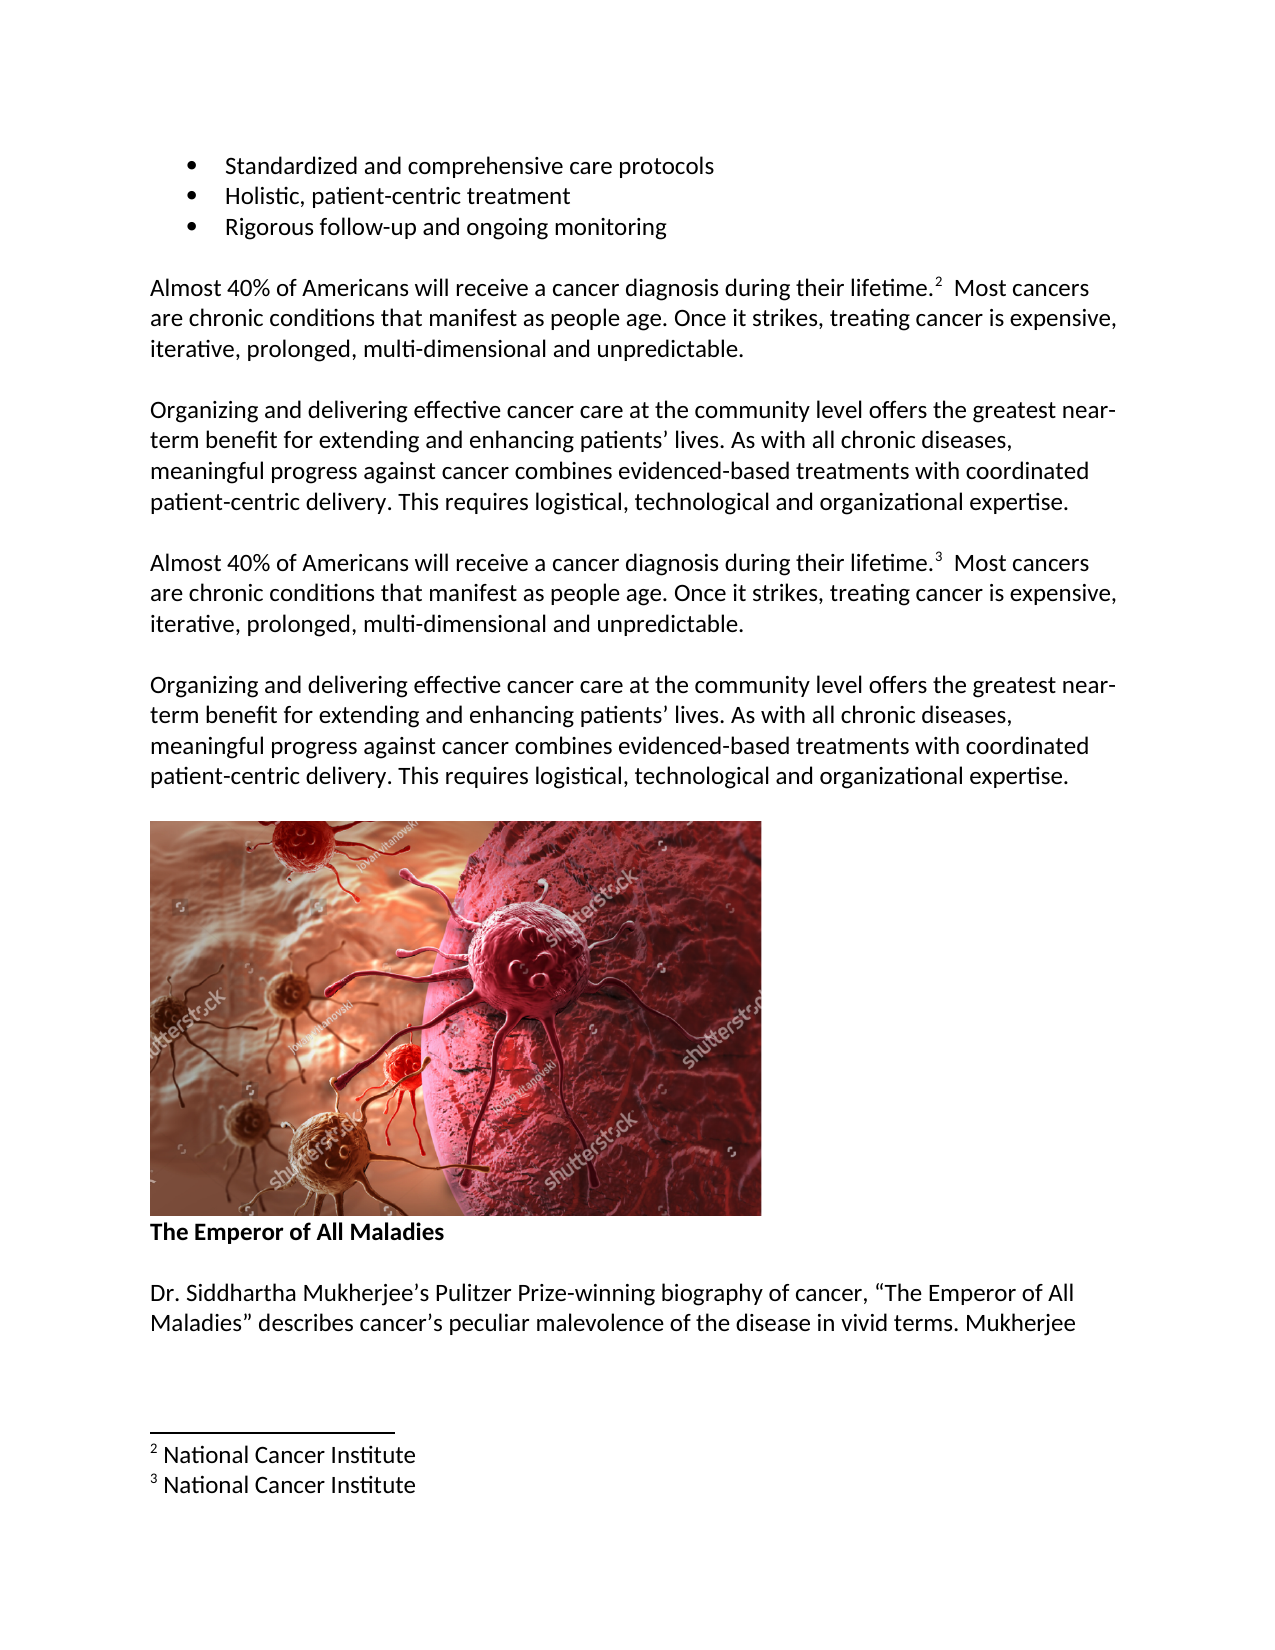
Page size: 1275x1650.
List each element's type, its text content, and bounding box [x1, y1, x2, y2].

text Organizing and delivering effective cancer care at the community level offers the greatest near-term benefit for extending and enhancing patients’ lives. As with all chronic diseases, meaningful progress against cancer combines evidenced-based treatments with coordinated patient-centric delivery. This requires logistical, technological and organizational expertise. [150, 669, 1125, 821]
list Rigorous follow-up and ongoing monitoring [187, 211, 1125, 242]
text Almost 40% of Americans will receive a cancer diagnosis during their lifetime. Most cancers are chronic conditions that manifest as people age. Once it strikes, treating cancer is expensive, iterative, prolonged, multi-dimensional and unpredictable. [150, 272, 1125, 364]
text Organizing and delivering effective cancer care at the community level offers the greatest near-term benefit for extending and enhancing patients’ lives. As with all chronic diseases, meaningful progress against cancer combines evidenced-based treatments with coordinated patient-centric delivery. This requires logistical, technological and organizational expertise. [150, 394, 1125, 547]
text The Emperor of All Maladies [150, 1216, 1125, 1246]
list Standardized and comprehensive care protocols [187, 150, 1125, 181]
text Almost 40% of Americans will receive a cancer diagnosis during their lifetime. Most cancers are chronic conditions that manifest as people age. Once it strikes, treating cancer is expensive, iterative, prolonged, multi-dimensional and unpredictable. [150, 547, 1125, 638]
picture [150, 821, 762, 1216]
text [150, 1277, 1125, 1338]
list Holistic, patient-centric treatment [187, 181, 1125, 211]
